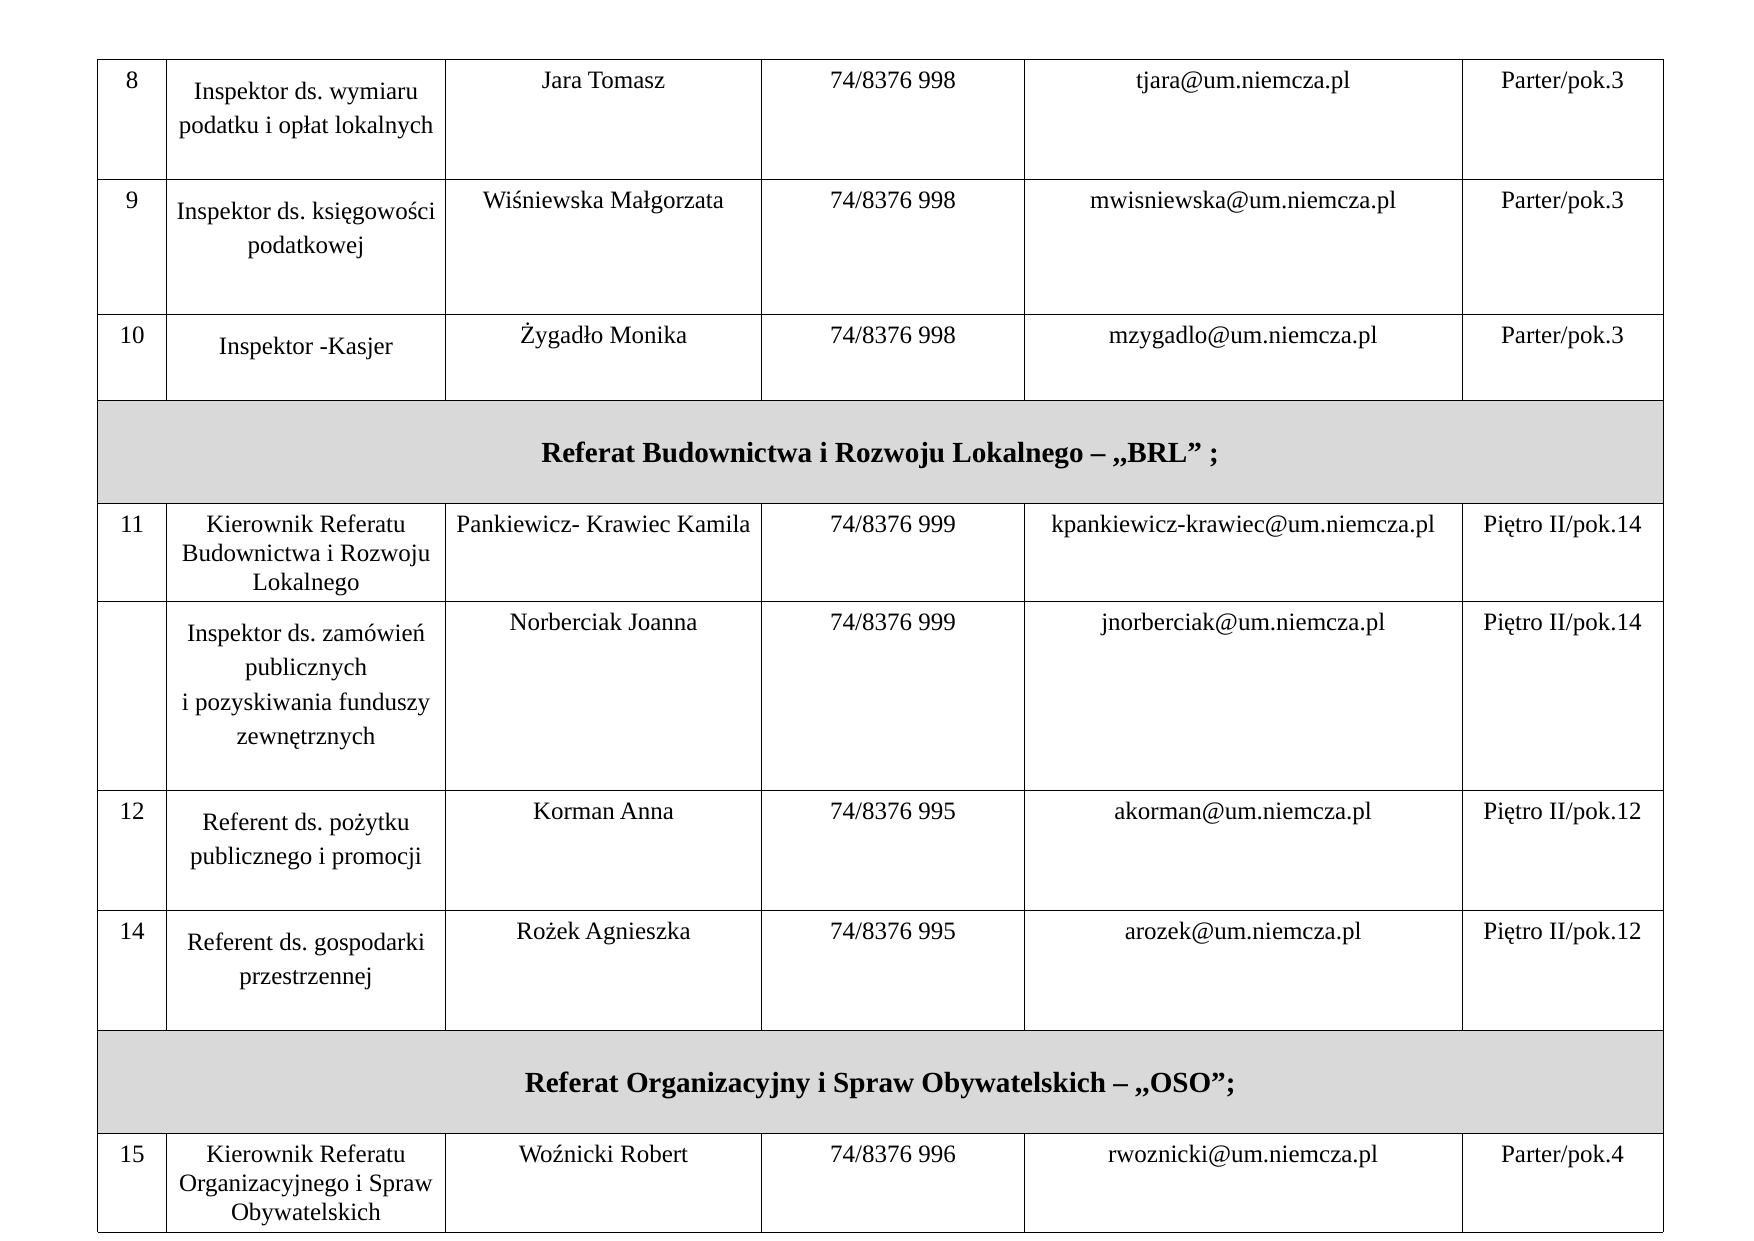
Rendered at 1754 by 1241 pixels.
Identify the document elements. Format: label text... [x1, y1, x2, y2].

table_cell tjara@um.niemcza.pl [1025, 60, 1462, 179]
table_cell Parter/pok.4 [1463, 1134, 1663, 1232]
table_cell Woźnicki Robert [446, 1134, 761, 1232]
table_cell Korman Anna [446, 791, 761, 910]
table_cell 8 [98, 60, 166, 179]
table_cell Jara Tomasz [446, 60, 761, 179]
table_cell Pankiewicz- Krawiec Kamila [446, 504, 761, 601]
table_cell Inspektor -Kasjer [167, 315, 445, 400]
table_cell 74/8376 999 [762, 504, 1024, 601]
table_cell Piętro II/pok.14 [1463, 602, 1663, 790]
table_cell Inspektor ds. zamówień publicznych i pozyskiwania funduszy zewnętrznych [167, 602, 445, 790]
table_cell Piętro II/pok.12 [1463, 911, 1663, 1030]
table_cell Referat Budownictwa i Rozwoju Lokalnego – ,,BRL” ; [98, 401, 1663, 503]
table_cell Referent ds. gospodarki przestrzennej [167, 911, 445, 1030]
table_cell Parter/pok.3 [1463, 315, 1663, 400]
table_cell rwoznicki@um.niemcza.pl [1025, 1134, 1462, 1232]
table_cell Inspektor ds. wymiaru podatku i opłat lokalnych [167, 60, 445, 179]
table_cell Żygadło Monika [446, 315, 761, 400]
table_cell 74/8376 995 [762, 791, 1024, 910]
table_cell kpankiewicz-krawiec@um.niemcza.pl [1025, 504, 1462, 601]
table_cell Parter/pok.3 [1463, 60, 1663, 179]
table_cell mzygadlo@um.niemcza.pl [1025, 315, 1462, 400]
table_cell 74/8376 996 [762, 1134, 1024, 1232]
table_cell 74/8376 998 [762, 315, 1024, 400]
table_cell 74/8376 999 [762, 602, 1024, 790]
table_cell Referat Organizacyjny i Spraw Obywatelskich – ,,OSO”; [98, 1031, 1663, 1133]
table_cell 12 [98, 791, 166, 910]
table_cell 74/8376 998 [762, 60, 1024, 179]
table_cell 74/8376 998 [762, 180, 1024, 314]
table_cell arozek@um.niemcza.pl [1025, 911, 1462, 1030]
table_cell Wiśniewska Małgorzata [446, 180, 761, 314]
table_cell 11 [98, 504, 166, 601]
table_cell 9 [98, 180, 166, 314]
table_cell Piętro II/pok.12 [1463, 791, 1663, 910]
table_cell Piętro II/pok.14 [1463, 504, 1663, 601]
table_cell 74/8376 995 [762, 911, 1024, 1030]
table_cell 14 [98, 911, 166, 1030]
table_cell 10 [98, 315, 166, 400]
table_cell Kierownik Referatu Budownictwa i Rozwoju Lokalnego [167, 504, 445, 601]
table_cell Norberciak Joanna [446, 602, 761, 790]
table_cell Parter/pok.3 [1463, 180, 1663, 314]
table_cell mwisniewska@um.niemcza.pl [1025, 180, 1462, 314]
table_cell Kierownik Referatu Organizacyjnego i Spraw Obywatelskich [167, 1134, 445, 1232]
table_cell [98, 602, 166, 790]
table_cell akorman@um.niemcza.pl [1025, 791, 1462, 910]
table_cell jnorberciak@um.niemcza.pl [1025, 602, 1462, 790]
table_cell 15 [98, 1134, 166, 1232]
table_cell Inspektor ds. księgowości podatkowej [167, 180, 445, 314]
table_cell Rożek Agnieszka [446, 911, 761, 1030]
table_cell Referent ds. pożytku publicznego i promocji [167, 791, 445, 910]
